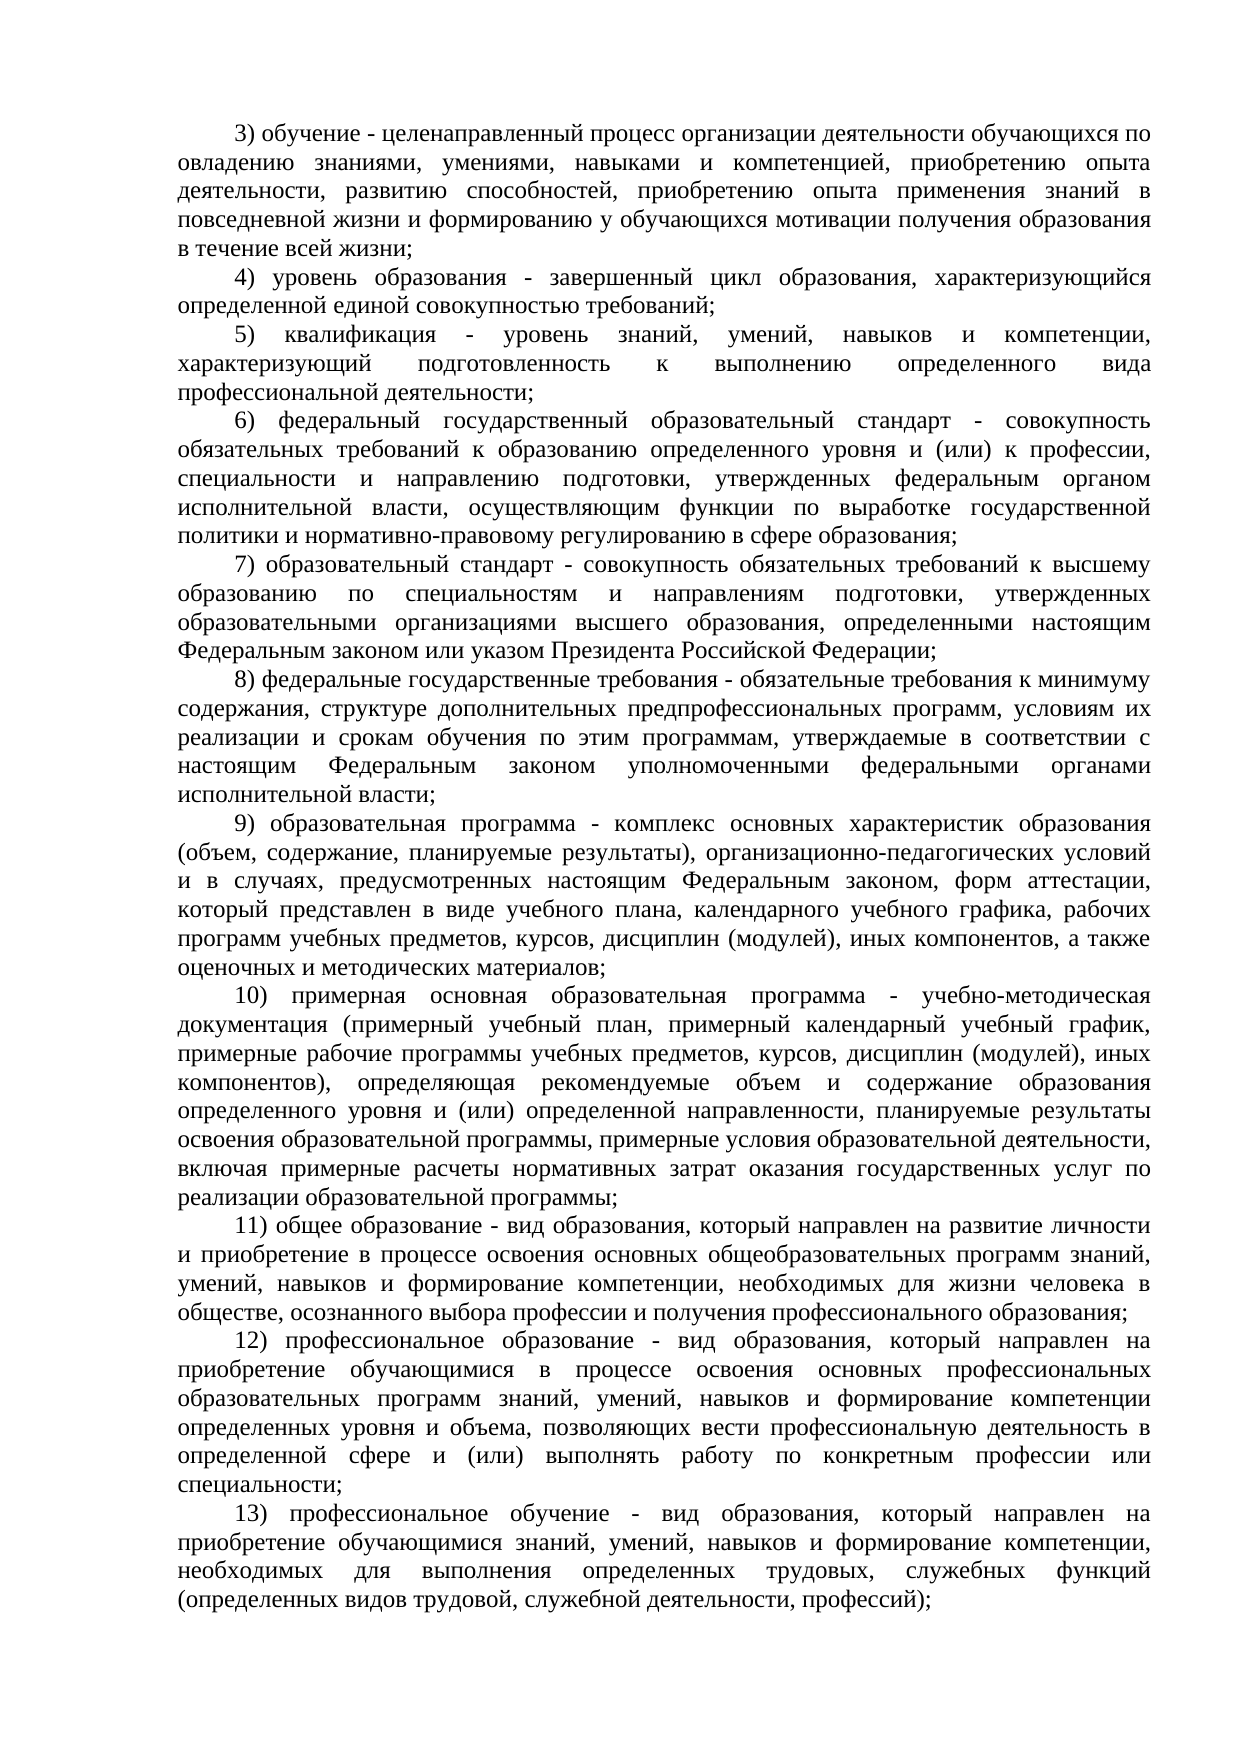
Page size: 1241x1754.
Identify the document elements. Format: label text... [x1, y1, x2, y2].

text 10) примерная основная образовательная программа - учебно-методическая документация (примерный учебный план, примерный календарный учебный график, примерные рабочие программы учебных предметов, курсов, дисциплин (модулей), иных компонентов), определяющая рекомендуемые объем и содержание образования определенного уровня и (или) определенной направленности, планируемые результаты освоения образовательной программы, примерные условия образовательной деятельности, включая примерные расчеты нормативных затрат оказания государственных услуг по реализации образовательной программы; [177, 981, 1152, 1211]
text 3) обучение - целенаправленный процесс организации деятельности обучающихся по овладению знаниями, умениями, навыками и компетенцией, приобретению опыта деятельности, развитию способностей, приобретению опыта применения знаний в повседневной жизни и формированию у обучающихся мотивации получения образования в течение всей жизни; [177, 118, 1152, 262]
text 5) квалификация - уровень знаний, умений, навыков и компетенции, характеризующий подготовленность к выполнению определенного вида профессиональной деятельности; [177, 319, 1152, 406]
text 9) образовательная программа - комплекс основных характеристик образования (объем, содержание, планируемые результаты), организационно-педагогических условий и в случаях, предусмотренных настоящим Федеральным законом, форм аттестации, который представлен в виде учебного плана, календарного учебного графика, рабочих программ учебных предметов, курсов, дисциплин (модулей), иных компонентов, а также оценочных и методических материалов; [177, 808, 1152, 981]
text 8) федеральные государственные требования - обязательные требования к минимуму содержания, структуре дополнительных предпрофессиональных программ, условиям их реализации и срокам обучения по этим программам, утверждаемые в соответствии с настоящим Федеральным законом уполномоченными федеральными органами исполнительной власти; [177, 664, 1152, 808]
text 11) общее образование - вид образования, который направлен на развитие личности и приобретение в процессе освоения основных общеобразовательных программ знаний, умений, навыков и формирование компетенции, необходимых для жизни человека в обществе, осознанного выбора профессии и получения профессионального образования; [177, 1211, 1152, 1326]
text 12) профессиональное образование - вид образования, который направлен на приобретение обучающимися в процессе освоения основных профессиональных образовательных программ знаний, умений, навыков и формирование компетенции определенных уровня и объема, позволяющих вести профессиональную деятельность в определенной сфере и (или) выполнять работу по конкретным профессии или специальности; [177, 1326, 1152, 1498]
text 7) образовательный стандарт - совокупность обязательных требований к высшему образованию по специальностям и направлениям подготовки, утвержденных образовательными организациями высшего образования, определенными настоящим Федеральным законом или указом Президента Российской Федерации; [177, 549, 1152, 664]
text 6) федеральный государственный образовательный стандарт - совокупность обязательных требований к образованию определенного уровня и (или) к профессии, специальности и направлению подготовки, утвержденных федеральным органом исполнительной власти, осуществляющим функции по выработке государственной политики и нормативно-правовому регулированию в сфере образования; [177, 406, 1152, 549]
text 13) профессиональное обучение - вид образования, который направлен на приобретение обучающимися знаний, умений, навыков и формирование компетенции, необходимых для выполнения определенных трудовых, служебных функций (определенных видов трудовой, служебной деятельности, профессий); [177, 1498, 1152, 1613]
text 4) уровень образования - завершенный цикл образования, характеризующийся определенной единой совокупностью требований; [177, 262, 1152, 319]
